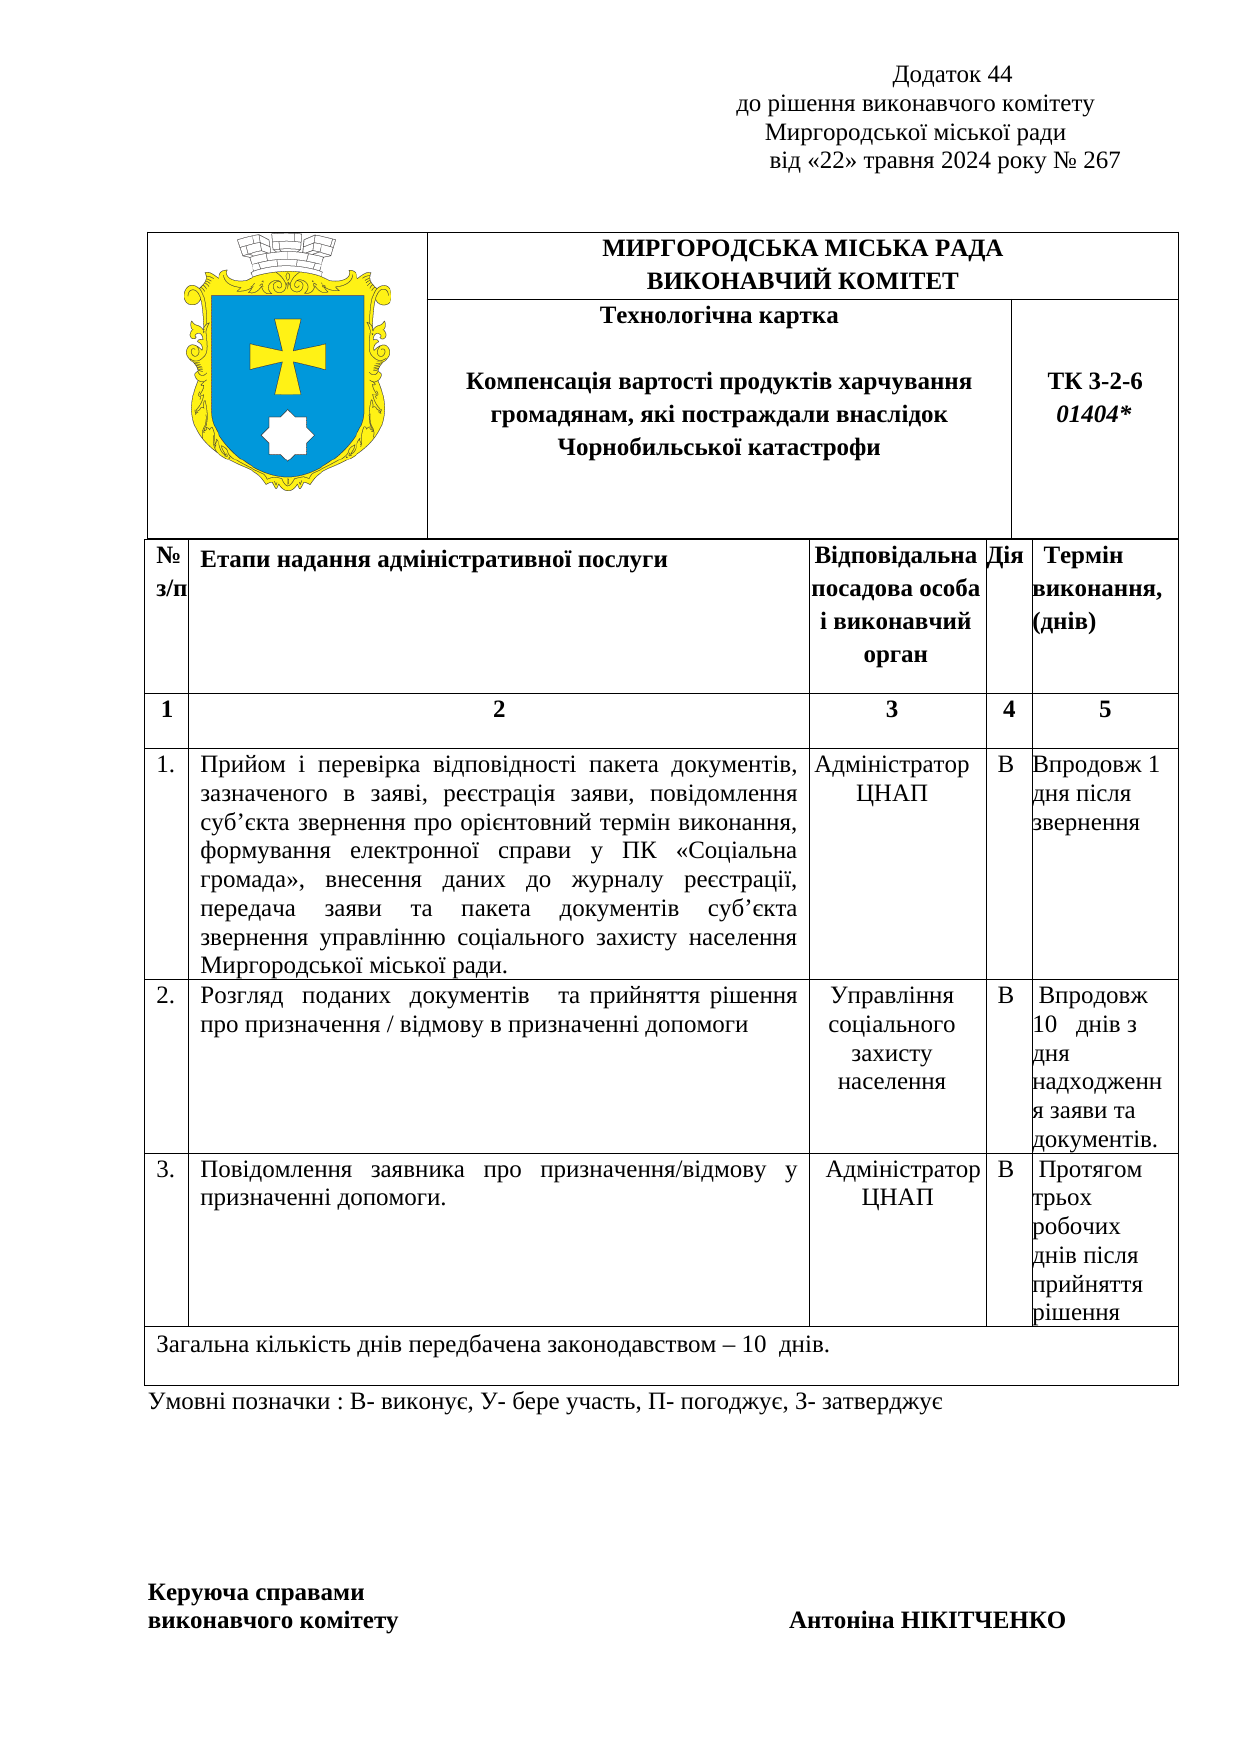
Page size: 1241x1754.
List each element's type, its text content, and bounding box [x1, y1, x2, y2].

text Умовні позначки : В- виконує, У- бере участь, П- погоджує, З- затверджує [148, 1386, 1152, 1415]
table_cell [986, 1327, 1178, 1385]
table_cell 3. [145, 1154, 188, 1326]
table_header МИРГОРОДСЬКА МІСЬКА РАДА ВИКОНАВЧИЙ КОМІТЕТ [428, 233, 1178, 299]
table_cell В [987, 1154, 1032, 1326]
text до рішення виконавчого комітету [679, 88, 1152, 117]
table_cell Загальна кількість днів передбачена законодавством – 10 днів. [145, 1327, 986, 1385]
text від «22» травня 2024 року № 267 [738, 145, 1152, 174]
table_cell Управління соціального захисту населення [810, 980, 986, 1153]
table_cell 1. [145, 749, 188, 979]
table_header Термін виконання, (днів) [1033, 540, 1178, 693]
table_cell В [987, 749, 1032, 979]
table_cell Адміністратор ЦНАП [810, 1154, 986, 1326]
picture [184, 232, 391, 492]
table_header [148, 233, 427, 538]
table_cell 2. [145, 980, 188, 1153]
table_cell Прийом і перевірка відповідності пакета документів, зазначеного в заяві, реєстрація заяви, повідомлення суб’єкта звернення про орієнтовний термін виконання, формування електронної справи у ПК «Соціальна громада», внесення даних до журналу реєстрації, передача заяви та пакета документів суб’єкта звернення управлінню соціального захисту населення Миргородської міської ради. [189, 749, 809, 979]
text Керуюча справами [148, 1580, 1152, 1605]
table_cell 4 [987, 694, 1032, 748]
table_cell ТК 3-2-6 01404* [1012, 300, 1178, 538]
table_cell Впродовж 10 днів з дня надходження заяви та документів. [1033, 980, 1178, 1153]
table_cell Розгляд поданих документів та прийняття рішення про призначення / відмову в призначенні допомоги [189, 980, 809, 1153]
table_cell 5 [1033, 694, 1178, 748]
table_cell Повідомлення заявника про призначення/відмову у призначенні допомоги. [189, 1154, 809, 1326]
table_cell 2 [189, 694, 809, 748]
table_cell Адміністратор ЦНАП [810, 749, 986, 979]
table_cell 3 [810, 694, 986, 748]
table_cell 1 [145, 694, 188, 748]
table_cell Впродовж 1 дня після звернення [1033, 749, 1178, 979]
table_header № з/п [145, 540, 188, 693]
table_header Етапи надання адміністративної послуги [189, 540, 809, 693]
text Миргородської міської ради [679, 117, 1152, 145]
text Додаток 44 [679, 59, 1152, 88]
text виконавчого комітету Антоніна НІКІТЧЕНКО [148, 1605, 1152, 1634]
table_header Відповідальна посадова особа і виконавчий орган [810, 540, 986, 693]
table_header Дія [987, 540, 1032, 693]
table_cell В [987, 980, 1032, 1153]
table_cell Протягом трьох робочих днів після прийняття рішення [1033, 1154, 1178, 1326]
table_cell Технологічна картка Компенсація вартості продуктів харчування громадянам, які постраждали внаслідок Чорнобильської катастрофи [428, 300, 1011, 538]
